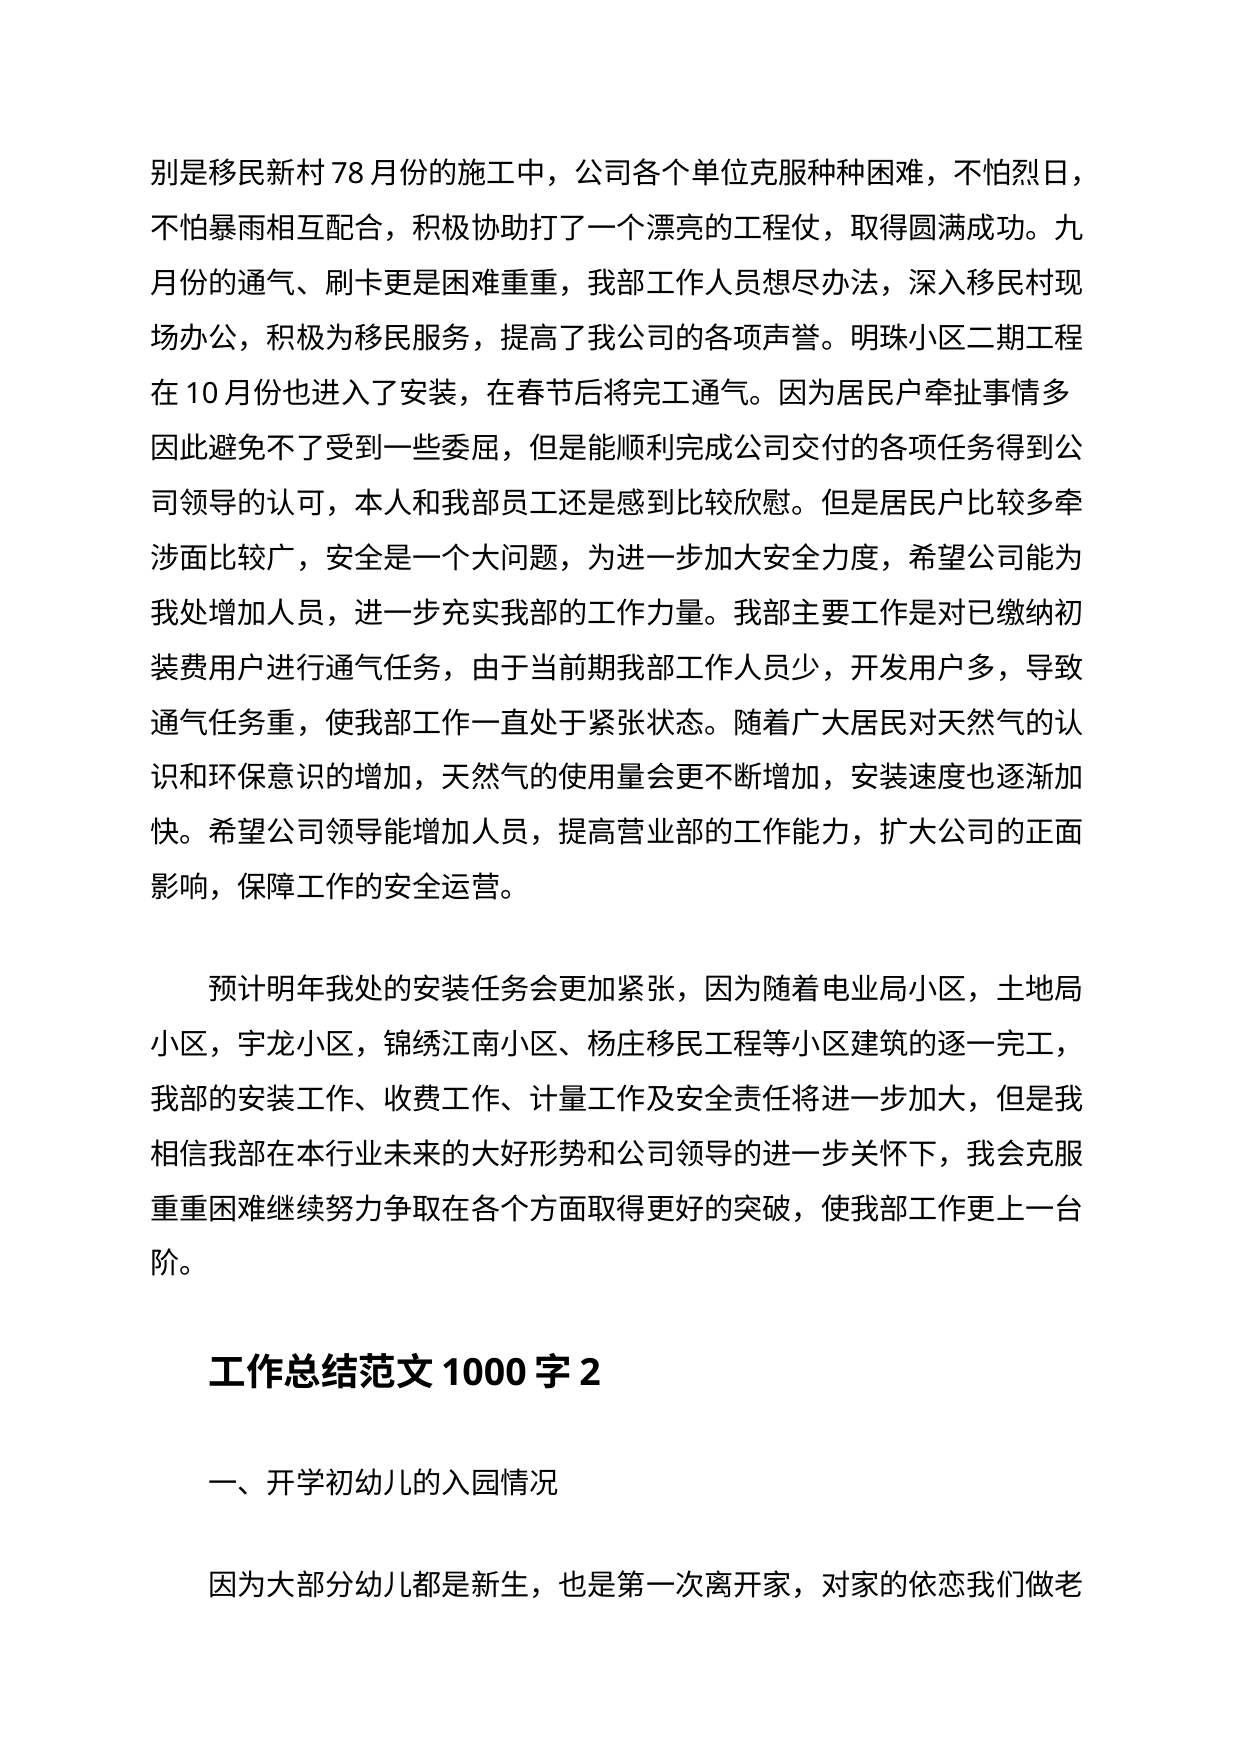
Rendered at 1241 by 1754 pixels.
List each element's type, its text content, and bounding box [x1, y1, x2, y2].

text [150, 150, 1090, 906]
text 一、开学初幼儿的入园情况 [150, 1459, 1090, 1502]
text 工作总结范文1000字2 [150, 1342, 1090, 1396]
text 预计明年我处的安装任务会更加紧张，因为随着电业局小区，土地局小区，宇龙小区，锦绣江南小区、杨庄移民工程等小区建筑的逐一完工，我部的安装工作、收费工作、计量工作及安全责任将进一步加大，但是我相信我部在本行业未来的大好形势和公司领导的进一步关怀下，我会克服重重困难继续努力争取在各个方面取得更好的突破，使我部工作更上一台阶。 [150, 966, 1090, 1282]
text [150, 1561, 1090, 1603]
